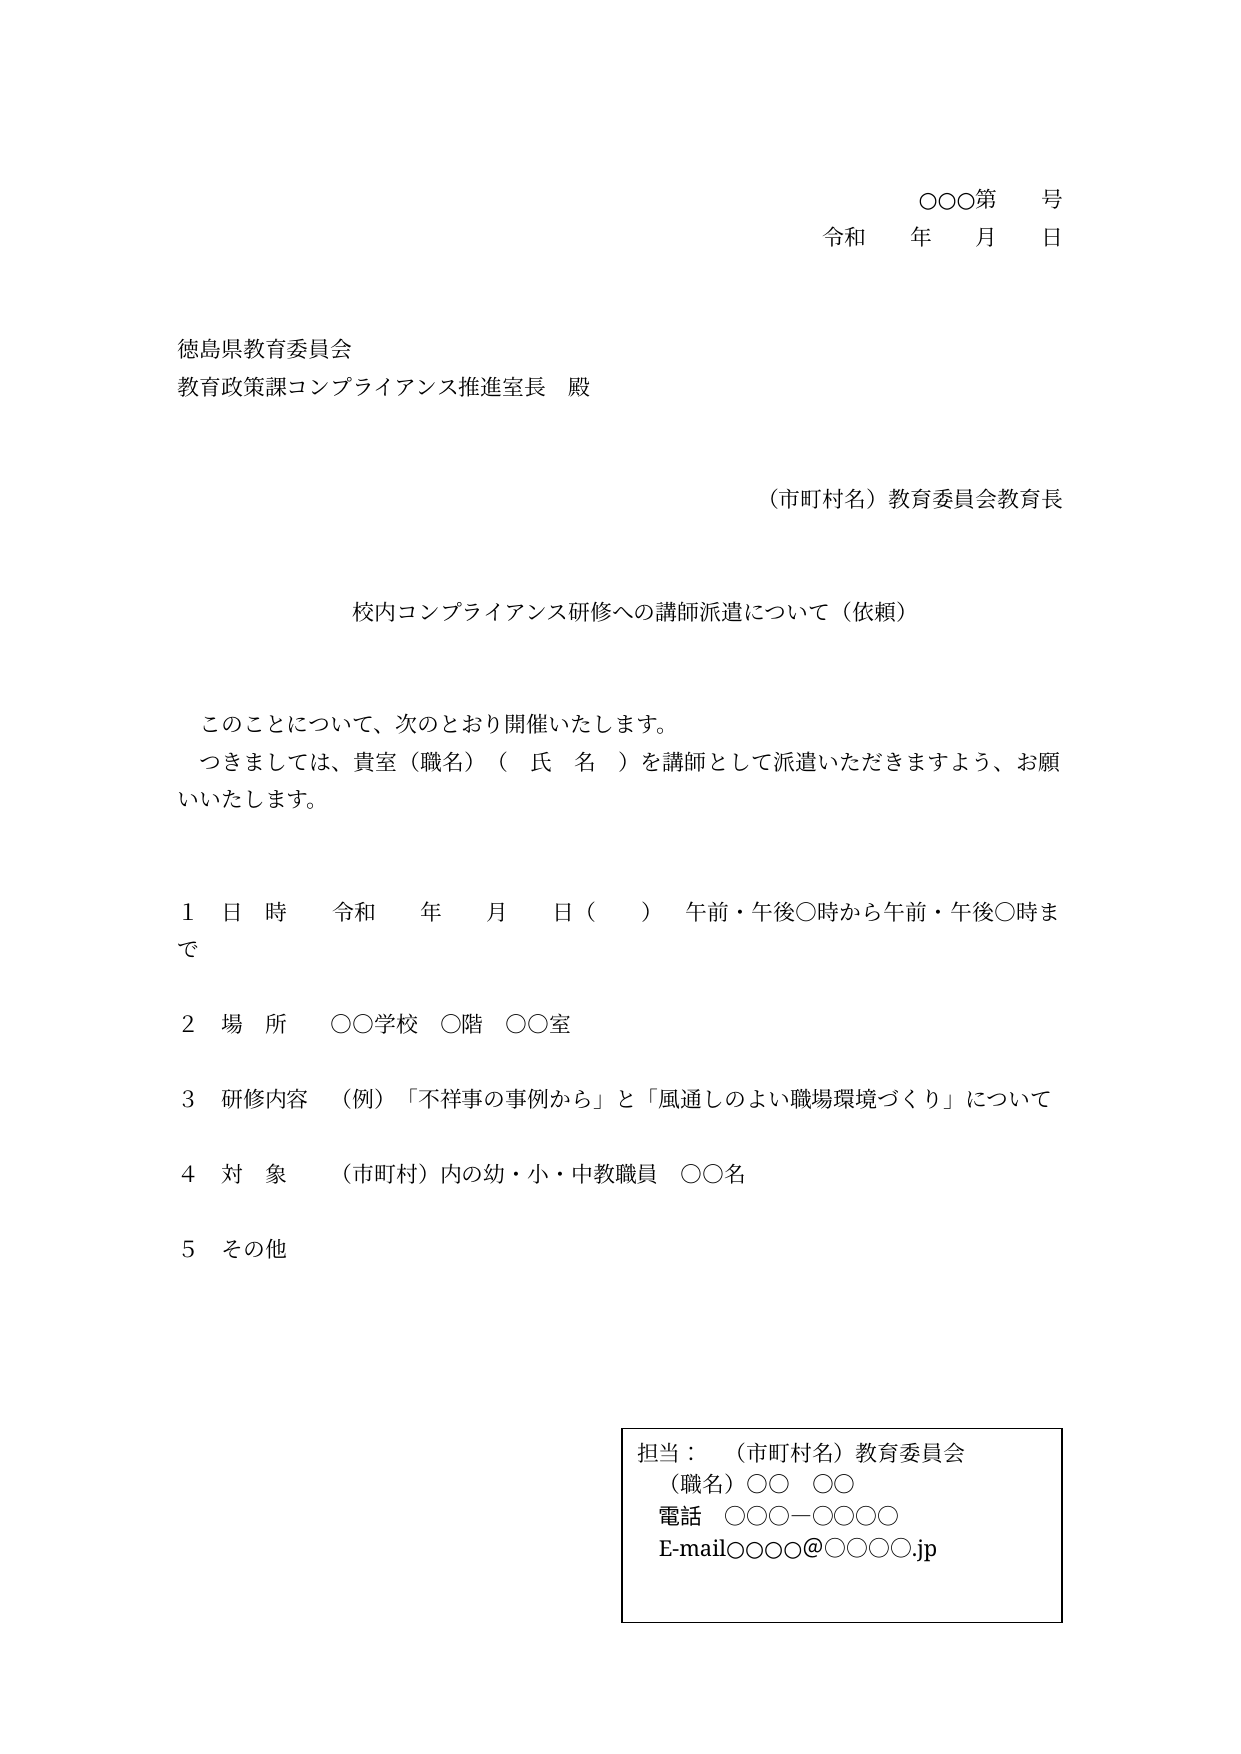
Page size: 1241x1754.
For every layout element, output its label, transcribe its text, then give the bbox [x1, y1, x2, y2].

text 令和 年 月 日 [177, 217, 1063, 254]
text 教育政策課コンプライアンス推進室長 殿 [177, 367, 1063, 404]
text ５ その他 [177, 1229, 1063, 1267]
text ○○○第 号 [177, 179, 1063, 217]
text 徳島県教育委員会 [177, 329, 1063, 367]
text １ 日 時 令和 年 月 日（ ） 午前・午後○時から午前・午後○時まで [177, 892, 1063, 967]
text ４ 対 象 （市町村）内の幼・小・中教職員 ○○名 [177, 1154, 1063, 1192]
text 校内コンプライアンス研修への講師派遣について（依頼） [177, 592, 1063, 629]
text このことについて、次のとおり開催いたします。 [177, 704, 1063, 742]
text つきましては、貴室（職名）（ 氏 名 ）を講師として派遣いただきますよう、お願いいたします。 [177, 742, 1063, 817]
text ２ 場 所 ○○学校 ○階 ○○室 [177, 1004, 1063, 1042]
text ３ 研修内容 （例）「不祥事の事例から」と「風通しのよい職場環境づくり」について [177, 1079, 1063, 1117]
text （市町村名）教育委員会教育長 [177, 479, 1063, 517]
